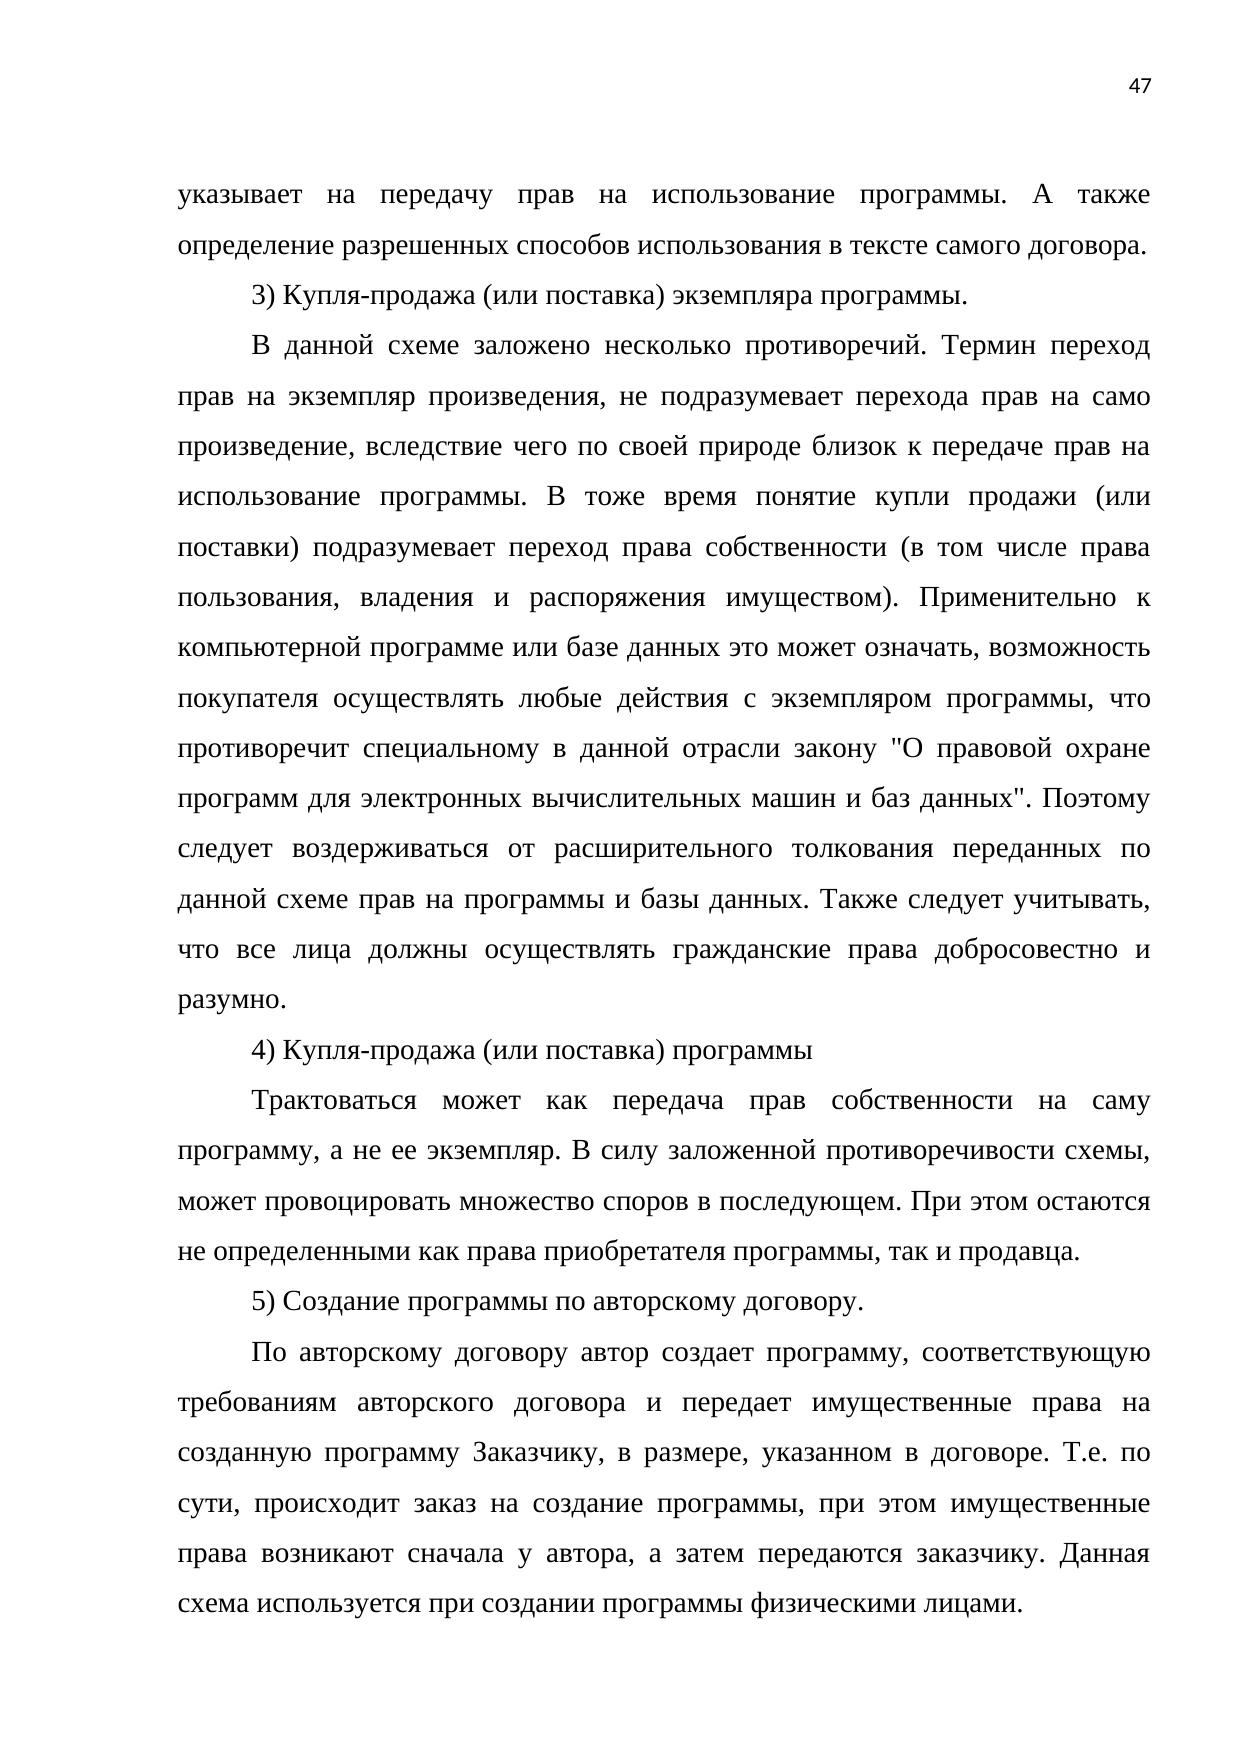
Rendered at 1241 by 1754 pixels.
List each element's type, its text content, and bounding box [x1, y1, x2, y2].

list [177, 177, 1152, 260]
list Трактоваться может как передача прав собственности на саму программу, а не ее экземпляр. В силу заложенной противоречивости схемы, может провоцировать множество споров в последующем. При этом остаются не определенными как права приобретателя программы, так и продавца. [177, 1082, 1152, 1267]
list По авторскому договору автор создает программу, соответствующую требованиям авторского договора и передает имущественные права на созданную программу Заказчику, в размере, указанном в договоре. Т.е. по сути, происходит заказ на создание программы, при этом имущественные права возникают сначала у автора, а затем передаются заказчику. Данная схема используется при создании программы физическими лицами. [177, 1334, 1152, 1619]
list В данной схеме заложено несколько противоречий. Термин переход прав на экземпляр произведения, не подразумевает перехода прав на само произведение, вследствие чего по своей природе близок к передаче прав на использование программы. В тоже время понятие купли продажи (или поставки) подразумевает переход права собственности (в том числе права пользования, владения и распоряжения имуществом). Применительно к компьютерной программе или базе данных это может означать, возможность покупателя осуществлять любые действия с экземпляром программы, что противоречит специальному в данной отрасли закону "О правовой охране программ для электронных вычислительных машин и баз данных". Поэтому следует воздерживаться от расширительного толкования переданных по данной схеме прав на программы и базы данных. Также следует учитывать, что все лица должны осуществлять гражданские права добросовестно и разумно. [177, 327, 1152, 1015]
list 5) Создание программы по авторскому договору. [177, 1283, 1152, 1317]
list 4) Купля-продажа (или поставка) программы [177, 1032, 1152, 1065]
list 3) Купля-продажа (или поставка) экземпляра программы. [177, 277, 1152, 311]
